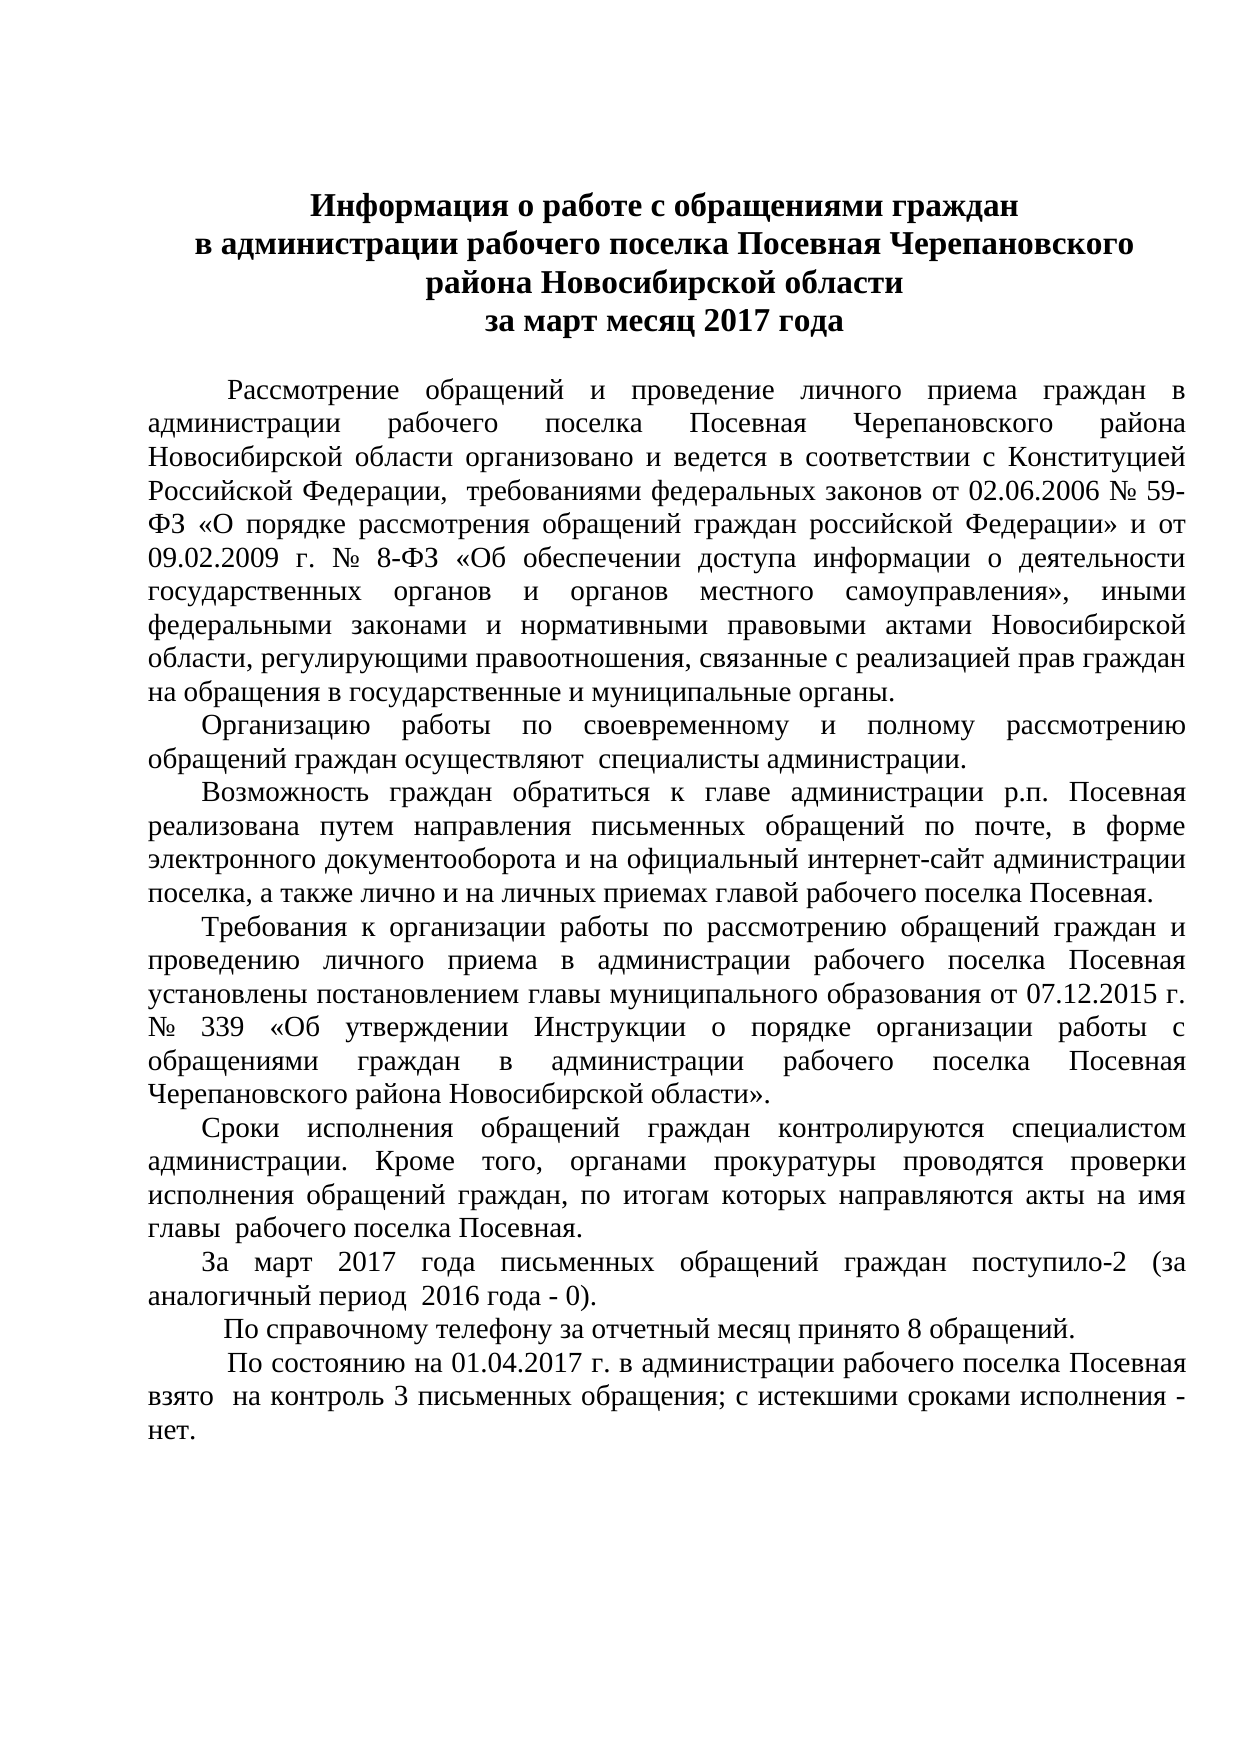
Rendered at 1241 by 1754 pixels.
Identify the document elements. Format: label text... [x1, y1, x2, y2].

text Требования к организации работы по рассмотрению обращений граждан и проведению личного приема в администрации рабочего поселка Посевная установлены постановлением главы муниципального образования от 07.12.2015 г. № 339 «Об утверждении Инструкции о порядке организации работы с обращениями граждан в администрации рабочего поселка Посевная Черепановского района Новосибирской области». [148, 909, 1187, 1110]
text Рассмотрение обращений и проведение личного приема граждан в администрации рабочего поселка Посевная Черепановского района Новосибирской области организовано и ведется в соответствии с Конституцией Российской Федерации, требованиями федеральных законов от 02.06.2006 № 59-ФЗ «О порядке рассмотрения обращений граждан российской Федерации» и от 09.02.2009 г. № 8-ФЗ «Об обеспечении доступа информации о деятельности государственных органов и органов местного самоуправления», иными федеральными законами и нормативными правовыми актами Новосибирской области, регулирующими правоотношения, связанные с реализацией прав граждан на обращения в государственные и муниципальные органы. [148, 372, 1187, 707]
text за март месяц 2017 года [148, 300, 1181, 338]
text Информация о работе с обращениями граждан [148, 185, 1181, 223]
text Организацию работы по своевременному и полному рассмотрению обращений граждан осуществляют специалисты администрации. [148, 707, 1187, 774]
text По справочному телефону за отчетный месяц принято 8 обращений. [148, 1311, 1187, 1345]
text За март 2017 года письменных обращений граждан поступило-2 (за аналогичный период 2016 года - 0). [148, 1244, 1187, 1311]
text в администрации рабочего поселка Посевная Черепановского района Новосибирской области [148, 223, 1181, 300]
text Сроки исполнения обращений граждан контролируются специалистом администрации. Кроме того, органами прокуратуры проводятся проверки исполнения обращений граждан, по итогам которых направляются акты на имя главы рабочего поселка Посевная. [148, 1110, 1187, 1244]
text Возможность граждан обратиться к главе администрации р.п. Посевная реализована путем направления письменных обращений по почте, в форме электронного документооборота и на официальный интернет-сайт администрации поселка, а также лично и на личных приемах главой рабочего поселка Посевная. [148, 774, 1187, 909]
text По состоянию на 01.04.2017 г. в администрации рабочего поселка Посевная взято на контроль 3 письменных обращения; с истекшими сроками исполнения - нет. [148, 1345, 1187, 1445]
